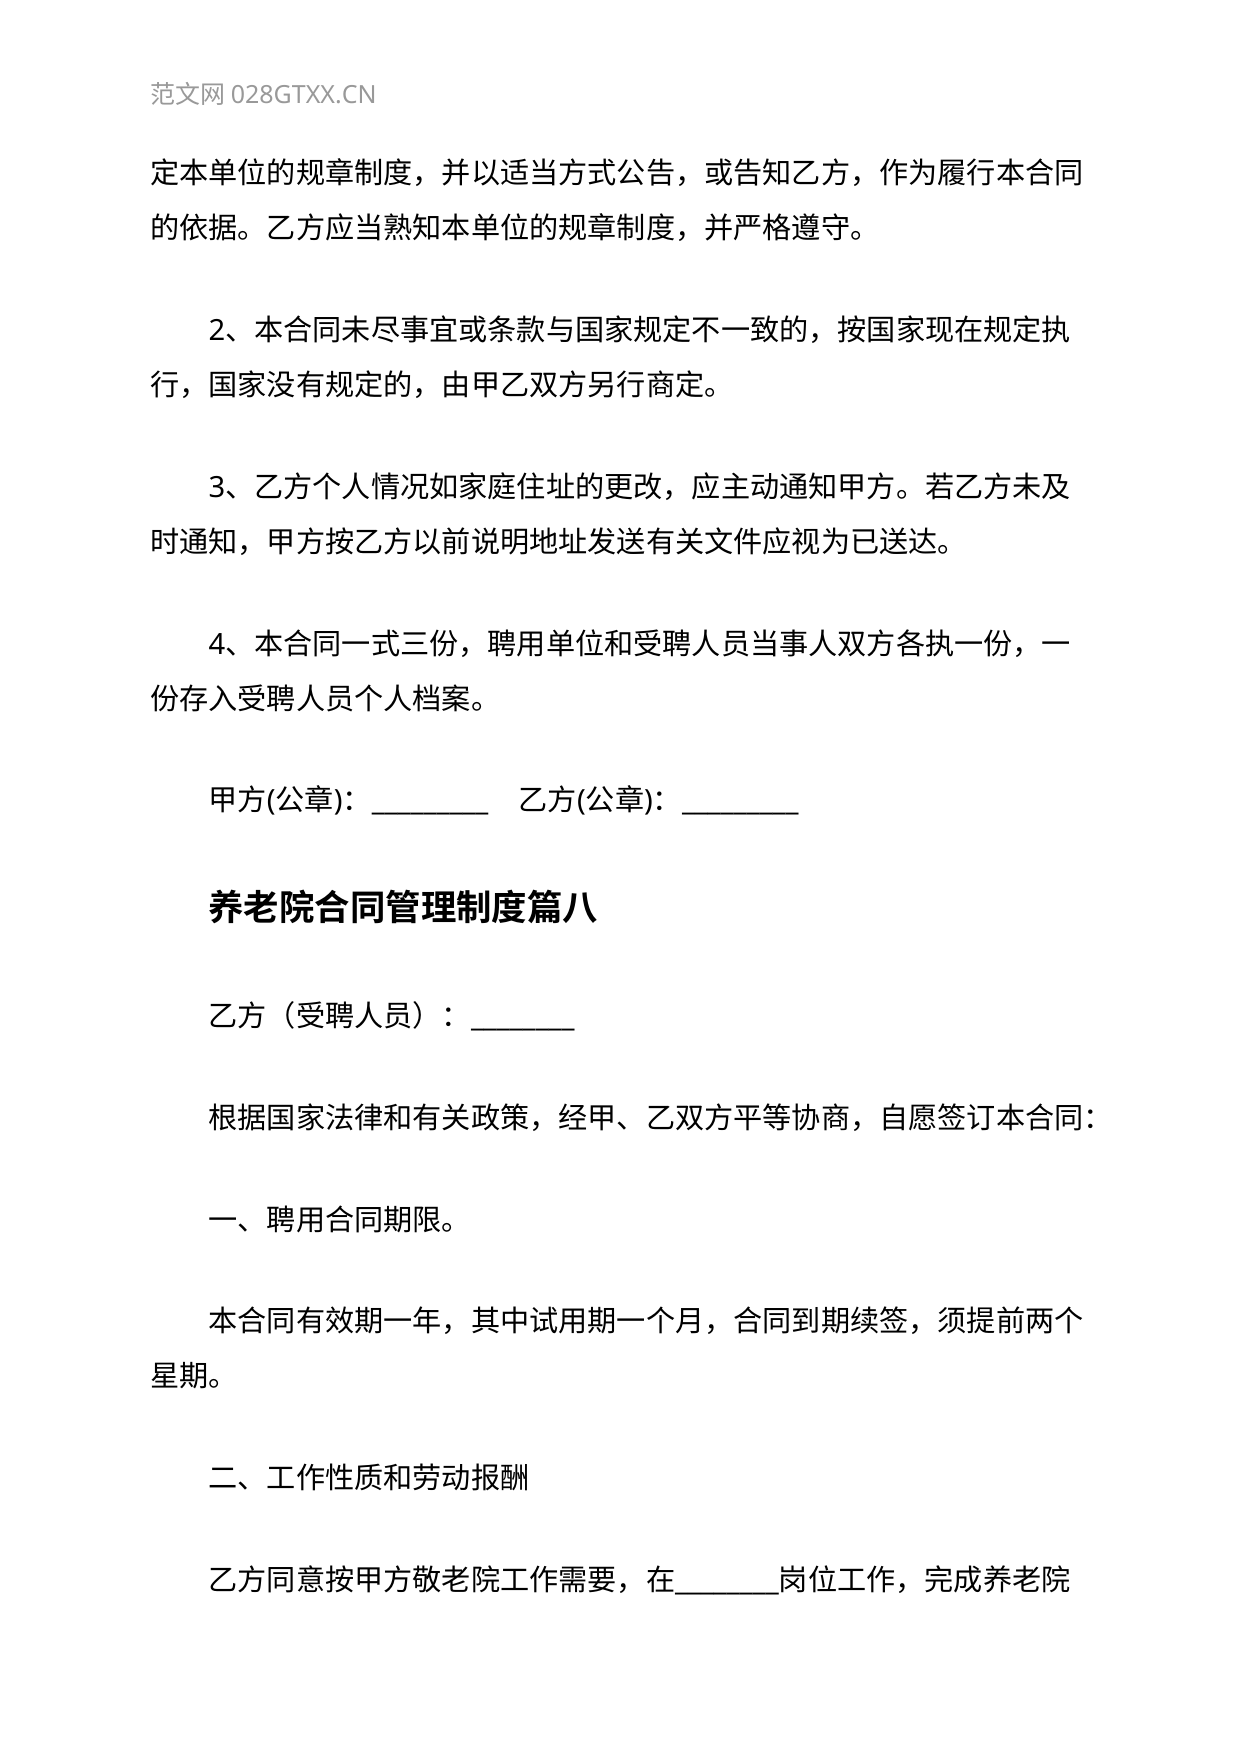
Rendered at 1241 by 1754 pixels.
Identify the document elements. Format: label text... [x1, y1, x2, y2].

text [150, 150, 1090, 247]
text 本合同有效期一年，其中试用期一个月，合同到期续签，须提前两个星期。 [150, 1298, 1090, 1395]
text 一、聘用合同期限。 [150, 1196, 1090, 1238]
text 甲方(公章)：_________ 乙方(公章)：_________ [150, 777, 1090, 819]
text 根据国家法律和有关政策，经甲、乙双方平等协商，自愿签订本合同： [150, 1094, 1090, 1137]
text 养老院合同管理制度篇八 [150, 879, 1090, 930]
text 乙方（受聘人员）：________ [150, 992, 1090, 1035]
text 4、本合同一式三份，聘用单位和受聘人员当事人双方各执一份，一份存入受聘人员个人档案。 [150, 620, 1090, 717]
text 二、工作性质和劳动报酬 [150, 1454, 1090, 1497]
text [150, 1556, 1090, 1599]
text 3、乙方个人情况如家庭住址的更改，应主动通知甲方。若乙方未及时通知，甲方按乙方以前说明地址发送有关文件应视为已送达。 [150, 463, 1090, 561]
text 2、本合同未尽事宜或条款与国家规定不一致的，按国家现在规定执行，国家没有规定的，由甲乙双方另行商定。 [150, 307, 1090, 404]
